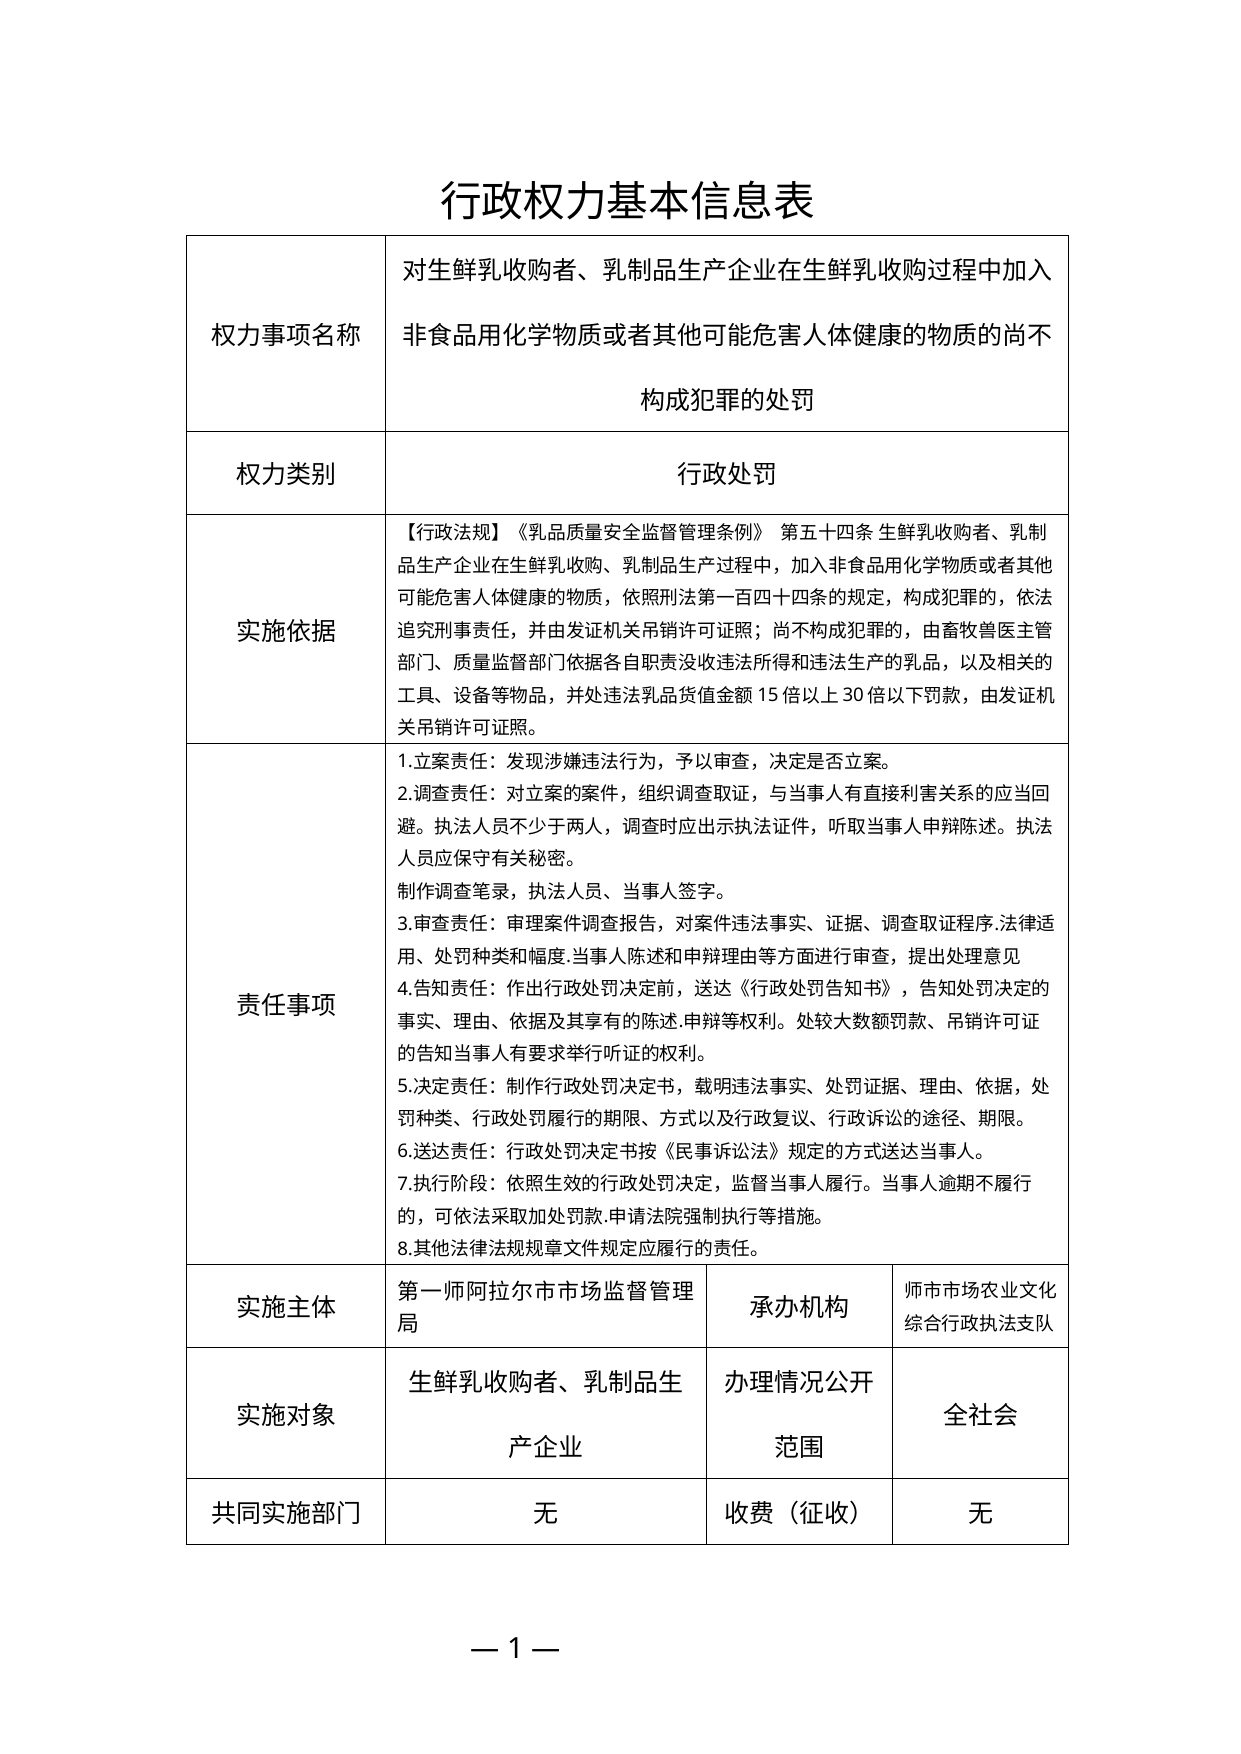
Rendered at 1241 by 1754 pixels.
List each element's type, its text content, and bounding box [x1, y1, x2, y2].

table_cell 实施主体 [187, 1265, 385, 1347]
table_cell 师市市场农业文化综合行政执法支队 [893, 1265, 1068, 1347]
table_cell 1.立案责任：发现涉嫌违法行为，予以审查，决定是否立案。 2.调查责任：对立案的案件，组织调查取证，与当事人有直接利害关系的应当回避。执法人员不少于两人，调查时应出示执法证件，听取当事人申辩陈述。执法人员应保守有关秘密。 制作调查笔录，执法人员、当事人签字。 3.审查责任：审理案件调查报告，对案件违法事实、证据、调查取证程序.法律适用、处罚种类和幅度.当事人陈述和申辩理由等方面进行审查，提出处理意见 4.告知责任：作出行政处罚决定前，送达《行政处罚告知书》，告知处罚决定的事实、理由、依据及其享有的陈述.申辩等权利。处较大数额罚款、吊销许可证的告知当事人有要求举行听证的权利。 5.决定责任：制作行政处罚决定书，载明违法事实、处罚证据、理由、依据，处罚种类、行政处罚履行的期限、方式以及行政复议、行政诉讼的途径、期限。 6.送达责任：行政处罚决定书按《民事诉讼法》规定的方式送达当事人。 7.执行阶段：依照生效的行政处罚决定，监督当事人履行。当事人逾期不履行的，可依法采取加处罚款.申请法院强制执行等措施。 8.其他法律法规规章文件规定应履行的责任。 [386, 744, 1068, 1264]
table_cell 第一师阿拉尔市市场监督管理局 [386, 1265, 706, 1347]
table_cell 无 [893, 1479, 1068, 1544]
table_header 行政权力基本信息表 [186, 162, 1068, 235]
table_cell 共同实施部门 [187, 1479, 385, 1544]
table_cell 收费（征收）标准及依据 [707, 1479, 892, 1544]
table_cell 承办机构 [707, 1265, 892, 1347]
table_cell 行政处罚 [386, 432, 1068, 514]
table_cell 办理情况公开范围 [707, 1348, 892, 1478]
table_cell 权力事项名称 [187, 236, 385, 431]
table_cell 【行政法规】《乳品质量安全监督管理条例》 第五十四条 生鲜乳收购者、乳制品生产企业在生鲜乳收购、乳制品生产过程中，加入非食品用化学物质或者其他可能危害人体健康的物质，依照刑法第一百四十四条的规定，构成犯罪的，依法追究刑事责任，并由发证机关吊销许可证照；尚不构成犯罪的，由畜牧兽医主管部门、质量监督部门依据各自职责没收违法所得和违法生产的乳品，以及相关的工具、设备等物品，并处违法乳品货值金额15倍以上30倍以下罚款，由发证机关吊销许可证照。 [386, 515, 1068, 743]
table_cell 责任事项 [187, 744, 385, 1264]
table_cell 对生鲜乳收购者、乳制品生产企业在生鲜乳收购过程中加入非食品用化学物质或者其他可能危害人体健康的物质的尚不构成犯罪的处罚 [386, 236, 1068, 431]
table_cell 权力类别 [187, 432, 385, 514]
table_cell 无 [386, 1479, 706, 1544]
table_cell 实施对象 [187, 1348, 385, 1478]
table_cell 全社会 [893, 1348, 1068, 1478]
table_cell 实施依据 [187, 515, 385, 743]
table_cell 生鲜乳收购者、乳制品生产企业 [386, 1348, 706, 1478]
